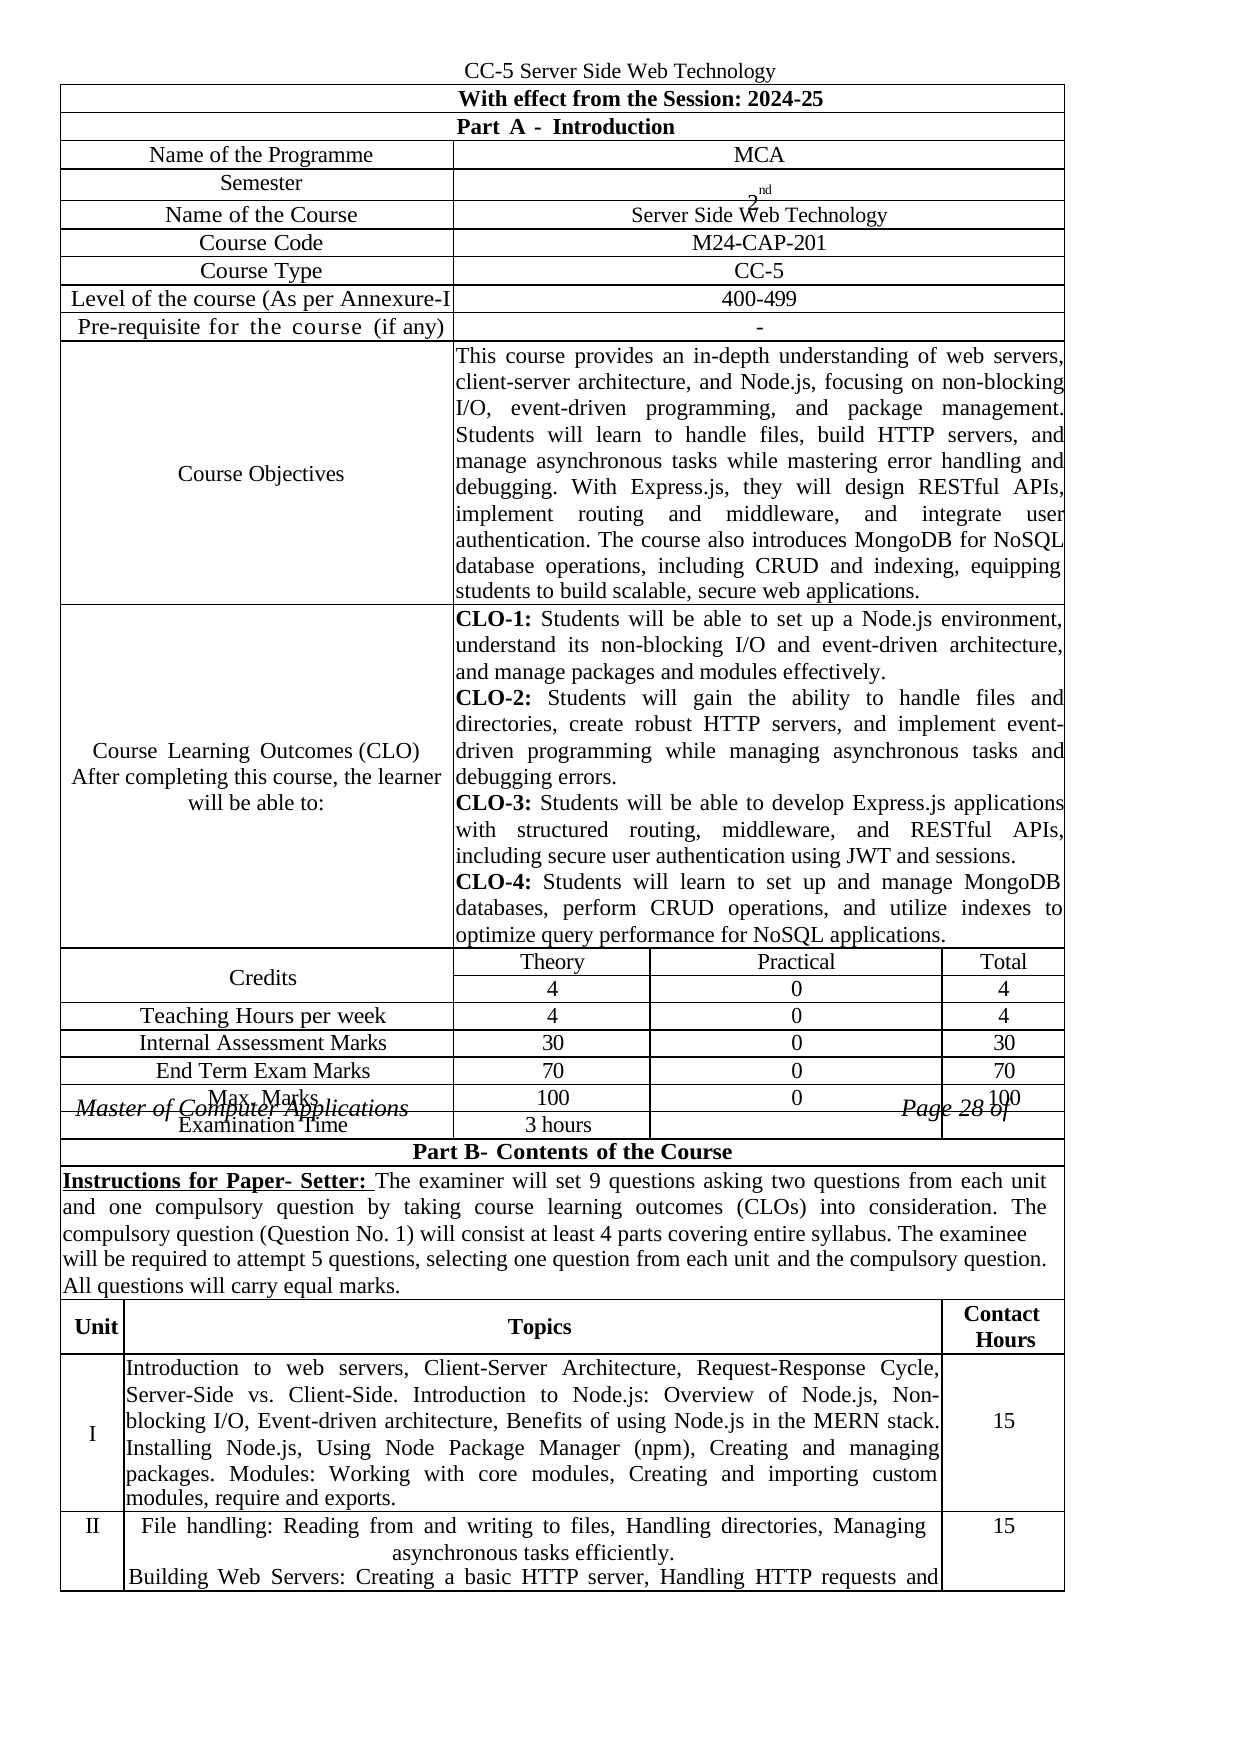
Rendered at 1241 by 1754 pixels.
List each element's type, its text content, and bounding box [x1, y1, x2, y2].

table_cell 3 hours [454, 1112, 649, 1138]
table_cell - [454, 313, 1064, 340]
table_cell Max. Marks [61, 1085, 453, 1111]
table_cell Level of the course (As per Annexure-I [61, 286, 453, 312]
table_cell Course Objectives [61, 342, 453, 603]
table_cell 4 [454, 1003, 649, 1029]
table_cell End Term Exam Marks [61, 1058, 453, 1084]
table_cell 0 [651, 1085, 941, 1111]
table_cell Contact Hours [943, 1300, 1064, 1353]
table_cell 4 [943, 976, 1064, 1002]
table_cell Course Learning Outcomes (CLO) After completing this course, the learner will be able to: [61, 605, 453, 947]
table_cell MCA [454, 141, 1064, 168]
table_cell File handling: Reading from and writing to files, Handling directories, Managing asynchronous tasks efficiently. Building Web Servers: Creating a basic HTTP server, Handling HTTP requests and [125, 1512, 941, 1590]
table_cell Practical [651, 949, 941, 974]
table_cell Course Type [61, 257, 453, 284]
table_cell M24-CAP-201 [454, 230, 1064, 256]
table_cell 0 [651, 1031, 941, 1056]
table_cell This course provides an in-depth understanding of web servers, client-server architecture, and Node.js, focusing on non-blocking I/O, event-driven programming, and package management. Students will learn to handle files, build HTTP servers, and manage asynchronous tasks while mastering error handling and debugging. With Express.js, they will design RESTful APIs, implement routing and middleware, and integrate user authentication. The course also introduces MongoDB for NoSQL database operations, including CRUD and indexing, equipping students to build scalable, secure web applications. [454, 342, 1064, 603]
table_cell Theory [454, 949, 649, 974]
table_cell Topics [125, 1300, 941, 1353]
table_cell 0 [651, 1003, 941, 1029]
table_cell 15 [943, 1355, 1064, 1511]
table_cell 0 [651, 1058, 941, 1084]
table_cell Teaching Hours per week [61, 1003, 453, 1029]
table_cell 4 [454, 976, 649, 1002]
table_cell Examination Time [61, 1112, 453, 1138]
table_cell Name of the Programme [61, 141, 453, 168]
text CC-5 Server Side Web Technology [89, 57, 1152, 83]
table_cell Name of the Course [61, 201, 453, 228]
table_cell 2nd [454, 170, 1064, 199]
table_cell Semester [61, 170, 453, 199]
table_cell 15 [943, 1512, 1064, 1590]
table_cell Unit [61, 1300, 123, 1353]
table_cell Server Side Web Technology [454, 201, 1064, 228]
table_cell Pre-requisite for the course (if any) [61, 313, 453, 340]
table_cell Introduction to web servers, Client-Server Architecture, Request-Response Cycle, Server-Side vs. Client-Side. Introduction to Node.js: Overview of Node.js, Non- blocking I/O, Event-driven architecture, Benefits of using Node.js in the MERN stack. Installing Node.js, Using Node Package Manager (npm), Creating and managing packages. Modules: Working with core modules, Creating and importing custom modules, require and exports. [125, 1355, 941, 1511]
table_cell CC-5 [454, 257, 1064, 284]
table_cell 100 [454, 1085, 649, 1111]
table_cell CLO-1: Students will be able to set up a Node.js environment, understand its non-blocking I/O and event-driven architecture, and manage packages and modules effectively. CLO-2: Students will gain the ability to handle files and directories, create robust HTTP servers, and implement event- driven programming while managing asynchronous tasks and debugging errors. CLO-3: Students will be able to develop Express.js applications with structured routing, middleware, and RESTful APIs, including secure user authentication using JWT and sessions. CLO-4: Students will learn to set up and manage MongoDB databases, perform CRUD operations, and utilize indexes to optimize query performance for NoSQL applications. [454, 605, 1064, 947]
table_cell 70 [454, 1058, 649, 1084]
table_cell [651, 1112, 941, 1138]
table_cell Internal Assessment Marks [61, 1031, 453, 1056]
table_cell 100 [943, 1085, 1064, 1111]
table_cell Credits [61, 949, 453, 1002]
table_cell II [61, 1512, 123, 1590]
table_cell 400-499 [454, 286, 1064, 312]
table_cell 4 [943, 1003, 1064, 1029]
table_cell 30 [454, 1031, 649, 1056]
table_cell Part B- Contents of the Course [61, 1140, 1064, 1165]
table_cell Course Code [61, 230, 453, 256]
table_cell 30 [943, 1031, 1064, 1056]
table_cell Instructions for Paper- Setter: The examiner will set 9 questions asking two questions from each unit and one compulsory question by taking course learning outcomes (CLOs) into consideration. The compulsory question (Question No. 1) will consist at least 4 parts covering entire syllabus. The examinee will be required to attempt 5 questions, selecting one question from each unit and the compulsory question. All questions will carry equal marks. [61, 1167, 1064, 1298]
table_cell Total [943, 949, 1064, 974]
table_cell 0 [651, 976, 941, 1002]
table_cell I [61, 1355, 123, 1511]
table_cell [943, 1112, 1064, 1138]
table_header With effect from the Session: 2024-25 [61, 85, 1064, 112]
table_cell 70 [943, 1058, 1064, 1084]
table_cell Part A - Introduction [61, 113, 1064, 140]
